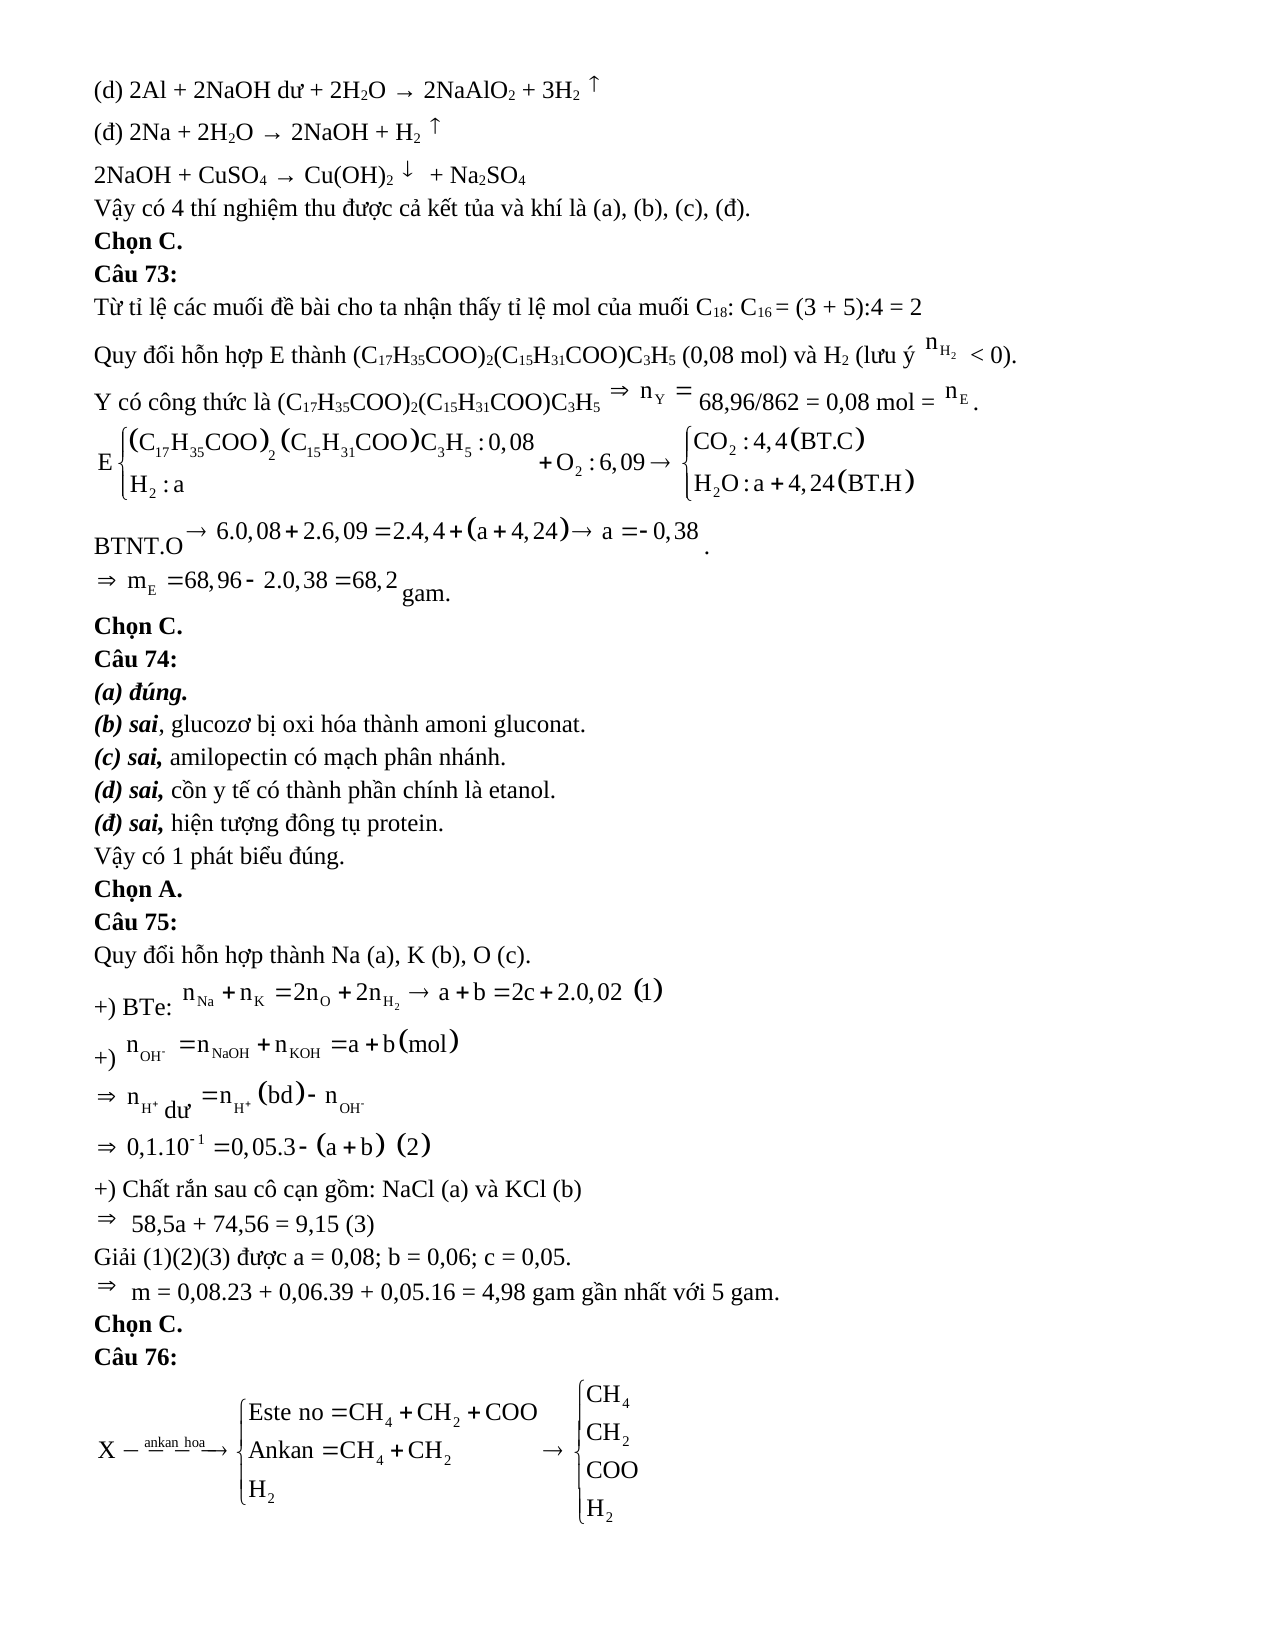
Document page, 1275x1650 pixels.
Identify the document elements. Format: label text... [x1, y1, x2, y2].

text 58,5a + 74,56 = 9,15 (3) [94, 1207, 1172, 1238]
text Chọn A. [94, 874, 1172, 903]
text 2NaOH + CuSO4 → Cu(OH)2 + Na2SO4 [94, 150, 1172, 189]
text (đ) sai, hiện tượng đông tụ protein. [94, 808, 1172, 837]
text +) BTe: [94, 973, 1172, 1020]
text Chọn C. [94, 226, 1172, 254]
text Quy đổi hỗn hợp thành Na (a), K (b), O (c). [94, 940, 1172, 969]
text dư [94, 1076, 1172, 1124]
text BTNT.O. [94, 512, 1172, 559]
text (a) đúng. [94, 677, 1172, 705]
text Câu 75: [94, 907, 1172, 936]
text Quy đổi hỗn hợp E thành (C17H35COO)2(C15H31COO)C3H5 (0,08 mol) và H2 (lưu ý < 0). [94, 324, 1172, 369]
text (b) sai, glucozơ bị oxi hóa thành amoni gluconat. [94, 709, 1172, 738]
text (đ) 2Na + 2H2O → 2NaOH + H2 [94, 108, 1172, 146]
text Vậy có 4 thí nghiệm thu được cả kết tủa và khí là (a), (b), (c), (đ). [94, 193, 1172, 222]
text Giải (1)(2)(3) được a = 0,08; b = 0,06; c = 0,05. [94, 1242, 1172, 1271]
text gam. [94, 564, 1172, 607]
text Câu 73: [94, 259, 1172, 287]
text Câu 76: [94, 1342, 1172, 1371]
text +) Chất rắn sau cô cạn gồm: NaCl (a) và KCl (b) [94, 1174, 1172, 1203]
text Chọn C. [94, 611, 1172, 639]
text (d) sai, cồn y tế có thành phần chính là etanol. [94, 775, 1172, 804]
text m = 0,08.23 + 0,06.39 + 0,05.16 = 4,98 gam gần nhất với 5 gam. [94, 1275, 1172, 1305]
text Từ tỉ lệ các muối đề bài cho ta nhận thấy tỉ lệ mol của muối C18: C16 = (3 + 5):4 = 2 [94, 292, 1172, 320]
text +) [94, 1024, 1172, 1072]
text Câu 74: [94, 644, 1172, 672]
text (c) sai, amilopectin có mạch phân nhánh. [94, 742, 1172, 771]
text (d) 2Al + 2NaOH dư + 2H2O → 2NaAlO2 + 3H2 [94, 66, 1172, 104]
text Y có công thức là (C17H35COO)2(C15H31COO)C3H5 68,96/862 = 0,08 mol = . [94, 373, 1172, 416]
text Vậy có 1 phát biểu đúng. [94, 841, 1172, 870]
text Chọn C. [94, 1309, 1172, 1338]
